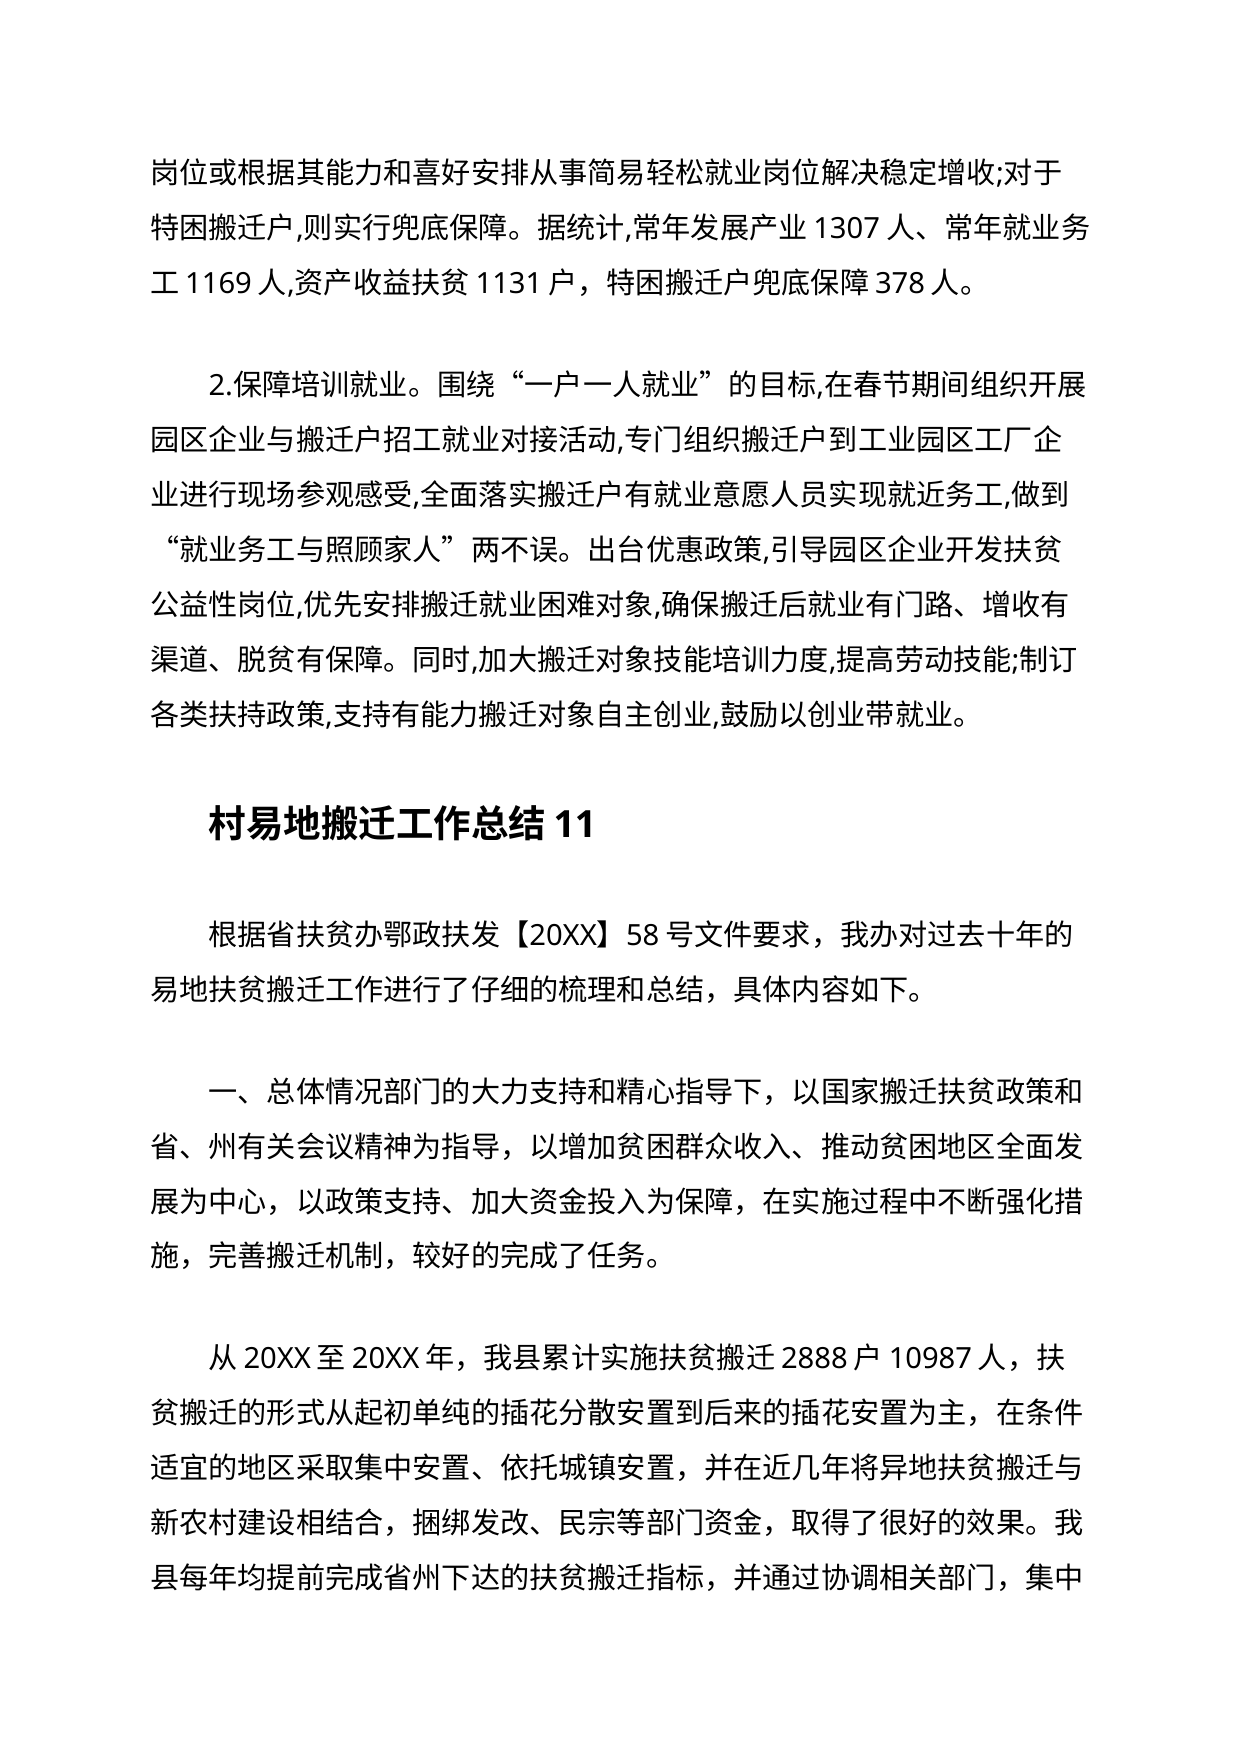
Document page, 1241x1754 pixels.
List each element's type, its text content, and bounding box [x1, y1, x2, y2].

text 一、总体情况部门的大力支持和精心指导下，以国家搬迁扶贫政策和省、州有关会议精神为指导，以增加贫困群众收入、推动贫困地区全面发展为中心，以政策支持、加大资金投入为保障，在实施过程中不断强化措施，完善搬迁机制，较好的完成了任务。 [150, 1068, 1090, 1275]
text 2.保障培训就业。围绕“一户一人就业”的目标,在春节期间组织开展园区企业与搬迁户招工就业对接活动,专门组织搬迁户到工业园区工厂企业进行现场参观感受,全面落实搬迁户有就业意愿人员实现就近务工,做到“就业务工与照顾家人”两不误。出台优惠政策,引导园区企业开发扶贫公益性岗位,优先安排搬迁就业困难对象,确保搬迁后就业有门路、增收有渠道、脱贫有保障。同时,加大搬迁对象技能培训力度,提高劳动技能;制订各类扶持政策,支持有能力搬迁对象自主创业,鼓励以创业带就业。 [150, 362, 1090, 734]
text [150, 1335, 1090, 1597]
text 根据省扶贫办鄂政扶发【20XX】58号文件要求，我办对过去十年的易地扶贫搬迁工作进行了仔细的梳理和总结，具体内容如下。 [150, 912, 1090, 1009]
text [150, 150, 1090, 302]
text 村易地搬迁工作总结11 [150, 794, 1090, 848]
